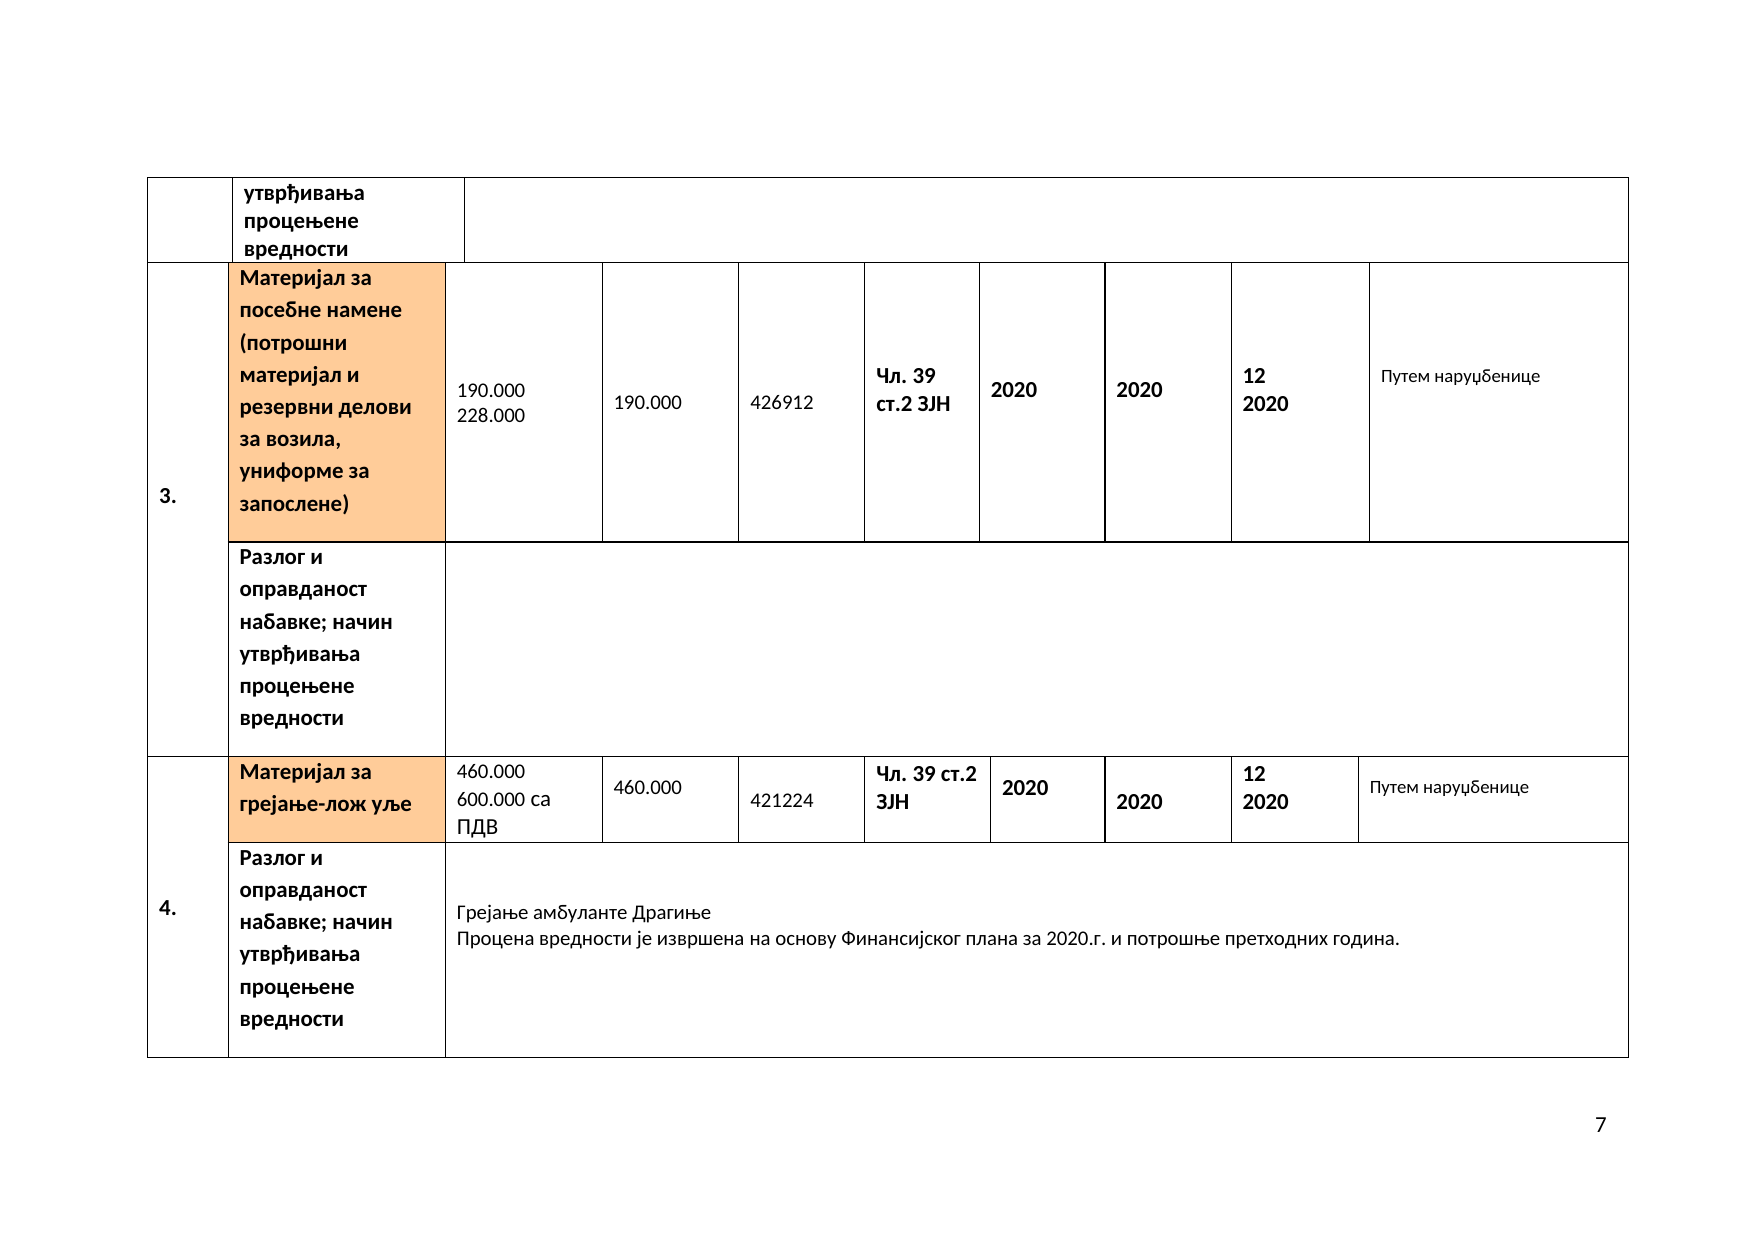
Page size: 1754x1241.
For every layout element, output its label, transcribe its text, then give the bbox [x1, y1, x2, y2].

table_cell 4. [148, 757, 228, 1057]
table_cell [233, 178, 464, 262]
table_cell 2020 [980, 263, 1104, 541]
table_cell 426912 [739, 263, 864, 541]
table_cell 2020 [1106, 757, 1231, 842]
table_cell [465, 178, 1628, 262]
table_cell 2020 [991, 757, 1104, 842]
table_cell 3. [148, 263, 228, 756]
table_cell Разлог и оправданост набавке; начин утврђивања процењене вредности [229, 543, 445, 756]
table_cell Чл. 39 ст.2 ЗЈН [865, 263, 979, 541]
table_cell 190.000 228.000 [446, 263, 602, 541]
table_cell 421224 [739, 757, 864, 842]
table_cell 12 2020 [1232, 263, 1369, 541]
table_cell Материјал за грејање-лож уље [229, 757, 445, 842]
table_cell Материјал за посебне намене (потрошни материјал и резервни делови за возила, униформе за запослене) [229, 263, 445, 541]
table_cell Грејање амбуланте Драгиње Процена вредности је извршена на основу Финансијског плана за 2020.г. и потрошње претходних година. [446, 843, 1628, 1057]
table_cell 12 2020 [1232, 757, 1358, 842]
table_cell 460.000 [603, 757, 738, 842]
table_cell Путем наруџбенице [1359, 757, 1628, 842]
table_cell Путем наруџбенице [1370, 263, 1628, 541]
table_cell 2020 [1106, 263, 1231, 541]
table_cell 460.000 600.000 са ПДВ [446, 757, 602, 842]
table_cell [229, 843, 445, 1057]
table_cell Чл. 39 ст.2 ЗЈН [865, 757, 990, 842]
table_cell [446, 543, 1628, 756]
table_cell 190.000 [603, 263, 738, 541]
